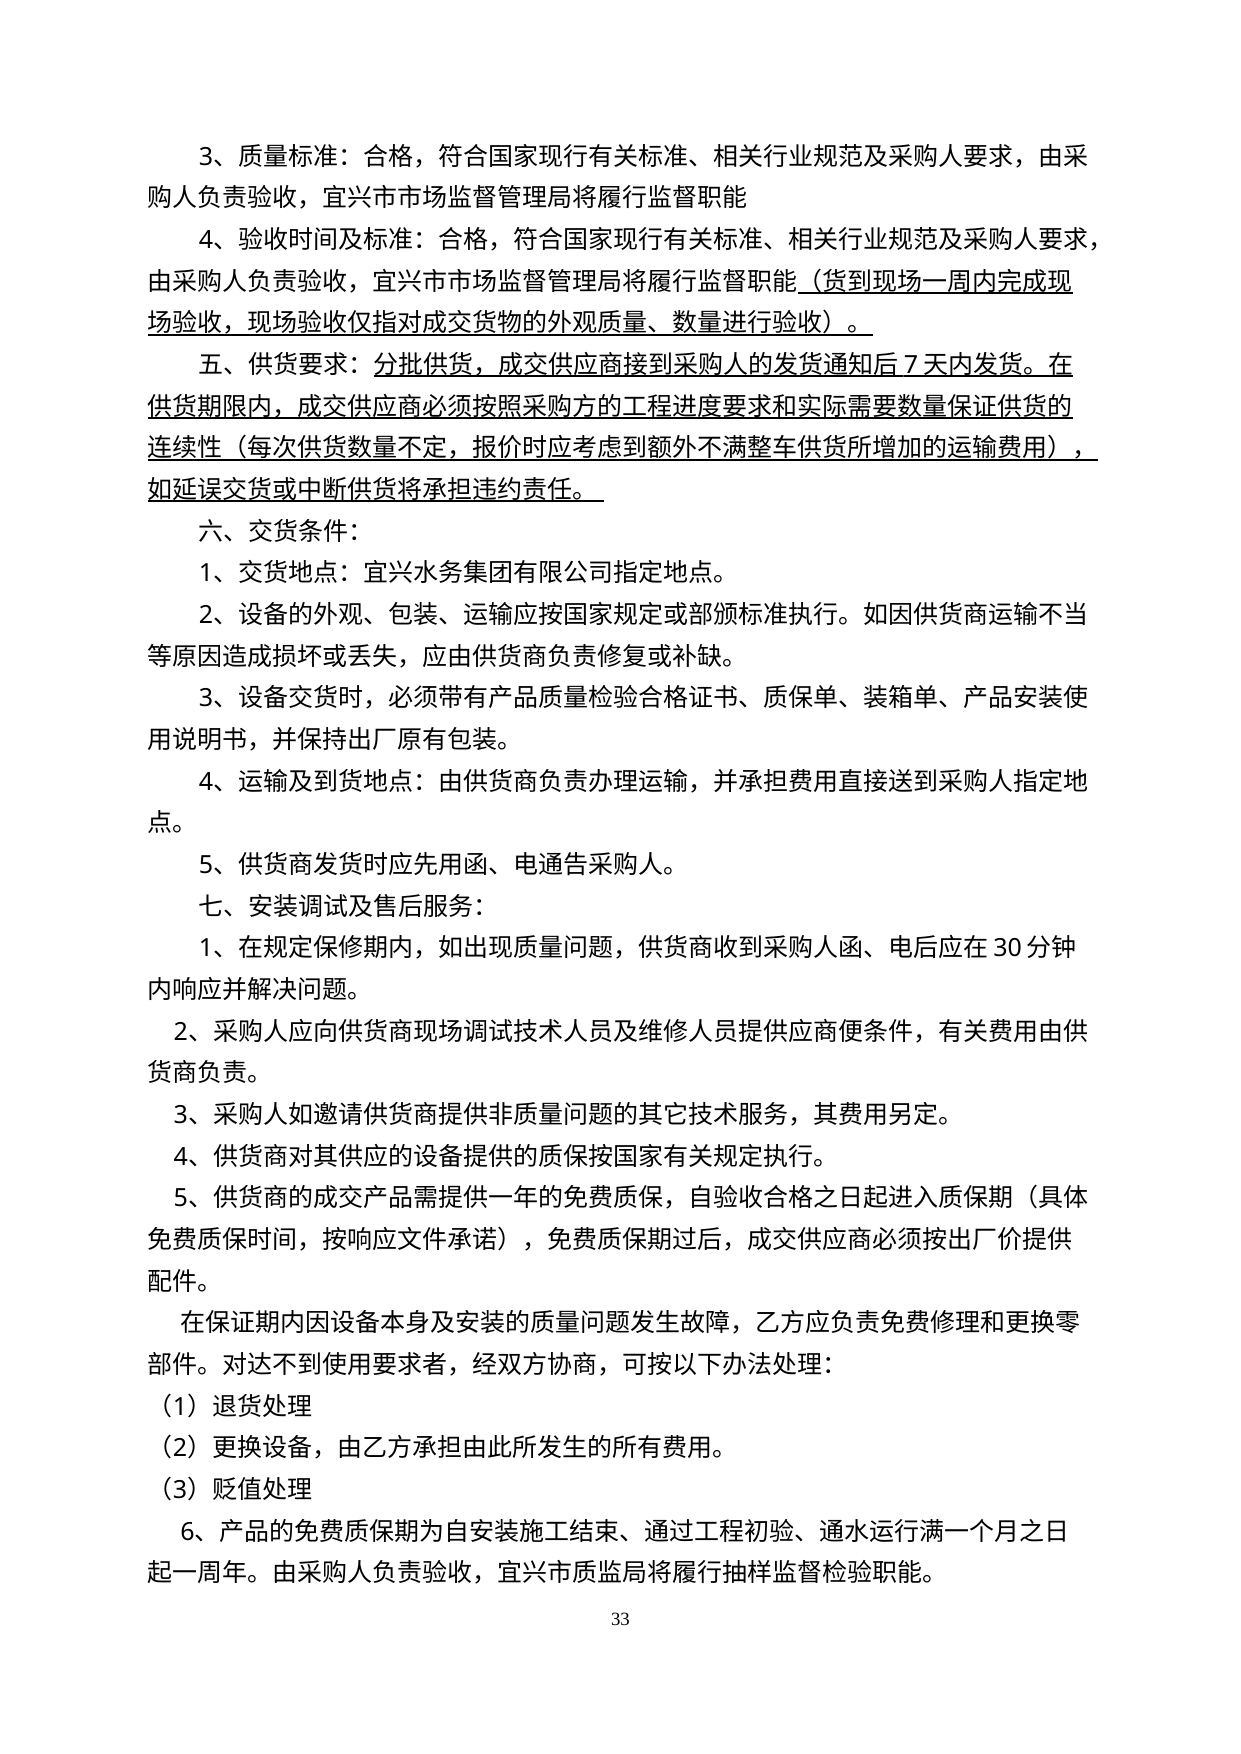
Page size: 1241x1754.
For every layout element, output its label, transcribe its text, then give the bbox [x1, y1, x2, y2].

text 五、供货要求：分批供货，成交供应商接到采购人的发货通知后7天内发货。在供货期限内，成交供应商必须按照采购方的工程进度要求和实际需要数量保证供货的连续性（每次供货数量不定，报价时应考虑到额外不满整车供货所增加的运输费用），如延误交货或中断供货将承担违约责任。 [148, 340, 1092, 459]
text 3、质量标准：合格，符合国家现行有关标准、相关行业规范及采购人要求，由采购人负责验收，宜兴市市场监督管理局将履行监督职能 [148, 132, 1092, 215]
text 4、验收时间及标准：合格，符合国家现行有关标准、相关行业规范及采购人要求，由采购人负责验收，宜兴市市场监督管理局将履行监督职能（货到现场一周内完成现场验收，现场验收仅指对成交货物的外观质量、数量进行验收）。 [148, 215, 1092, 340]
text 六、交货条件： [148, 507, 1092, 548]
text 5、供货商发货时应先用函、电通告采购人。 [148, 840, 1092, 882]
text 3、设备交货时，必须带有产品质量检验合格证书、质保单、装箱单、产品安装使用说明书，并保持出厂原有包装。 [148, 673, 1092, 757]
text 五、供货要求：分批供货，成交供应商接到采购人的发货通知后7天内发货。在供货期限内，成交供应商必须按照采购方的工程进度要求和实际需要数量保证供货的连续性（每次供货数量不定，报价时应考虑到额外不满整车供货所增加的运输费用），如延误交货或中断供货将承担违约责任。 [148, 461, 1092, 507]
text 七、安装调试及售后服务： [148, 882, 1092, 923]
text 2、设备的外观、包装、运输应按国家规定或部颁标准执行。如因供货商运输不当等原因造成损坏或丢失，应由供货商负责修复或补缺。 [148, 590, 1092, 673]
text 4、运输及到货地点：由供货商负责办理运输，并承担费用直接送到采购人指定地点。 [148, 757, 1092, 840]
text 1、交货地点：宜兴水务集团有限公司指定地点。 [148, 548, 1092, 590]
text 1、在规定保修期内，如出现质量问题，供货商收到采购人函、电后应在30分钟内响应并解决问题。 2、采购人应向供货商现场调试技术人员及维修人员提供应商便条件，有关费用由供货商负责。 3、采购人如邀请供货商提供非质量问题的其它技术服务，其费用另定。 4、供货商对其供应的设备提供的质保按国家有关规定执行。 5、供货商的成交产品需提供一年的免费质保，自验收合格之日起进入质保期（具体免费质保时间，按响应文件承诺），免费质保期过后，成交供应商必须按出厂价提供配件。 在保证期内因设备本身及安装的质量问题发生故障，乙方应负责免费修理和更换零部件。对达不到使用要求者，经双方协商，可按以下办法处理： （1）退货处理 （2）更换设备，由乙方承担由此所发生的所有费用。 （3）贬值处理 6、产品的免费质保期为自安装施工结束、通过工程初验、通水运行满一个月之日起一周年。由采购人负责验收，宜兴市质监局将履行抽样监督检验职能。 [148, 923, 1092, 1590]
